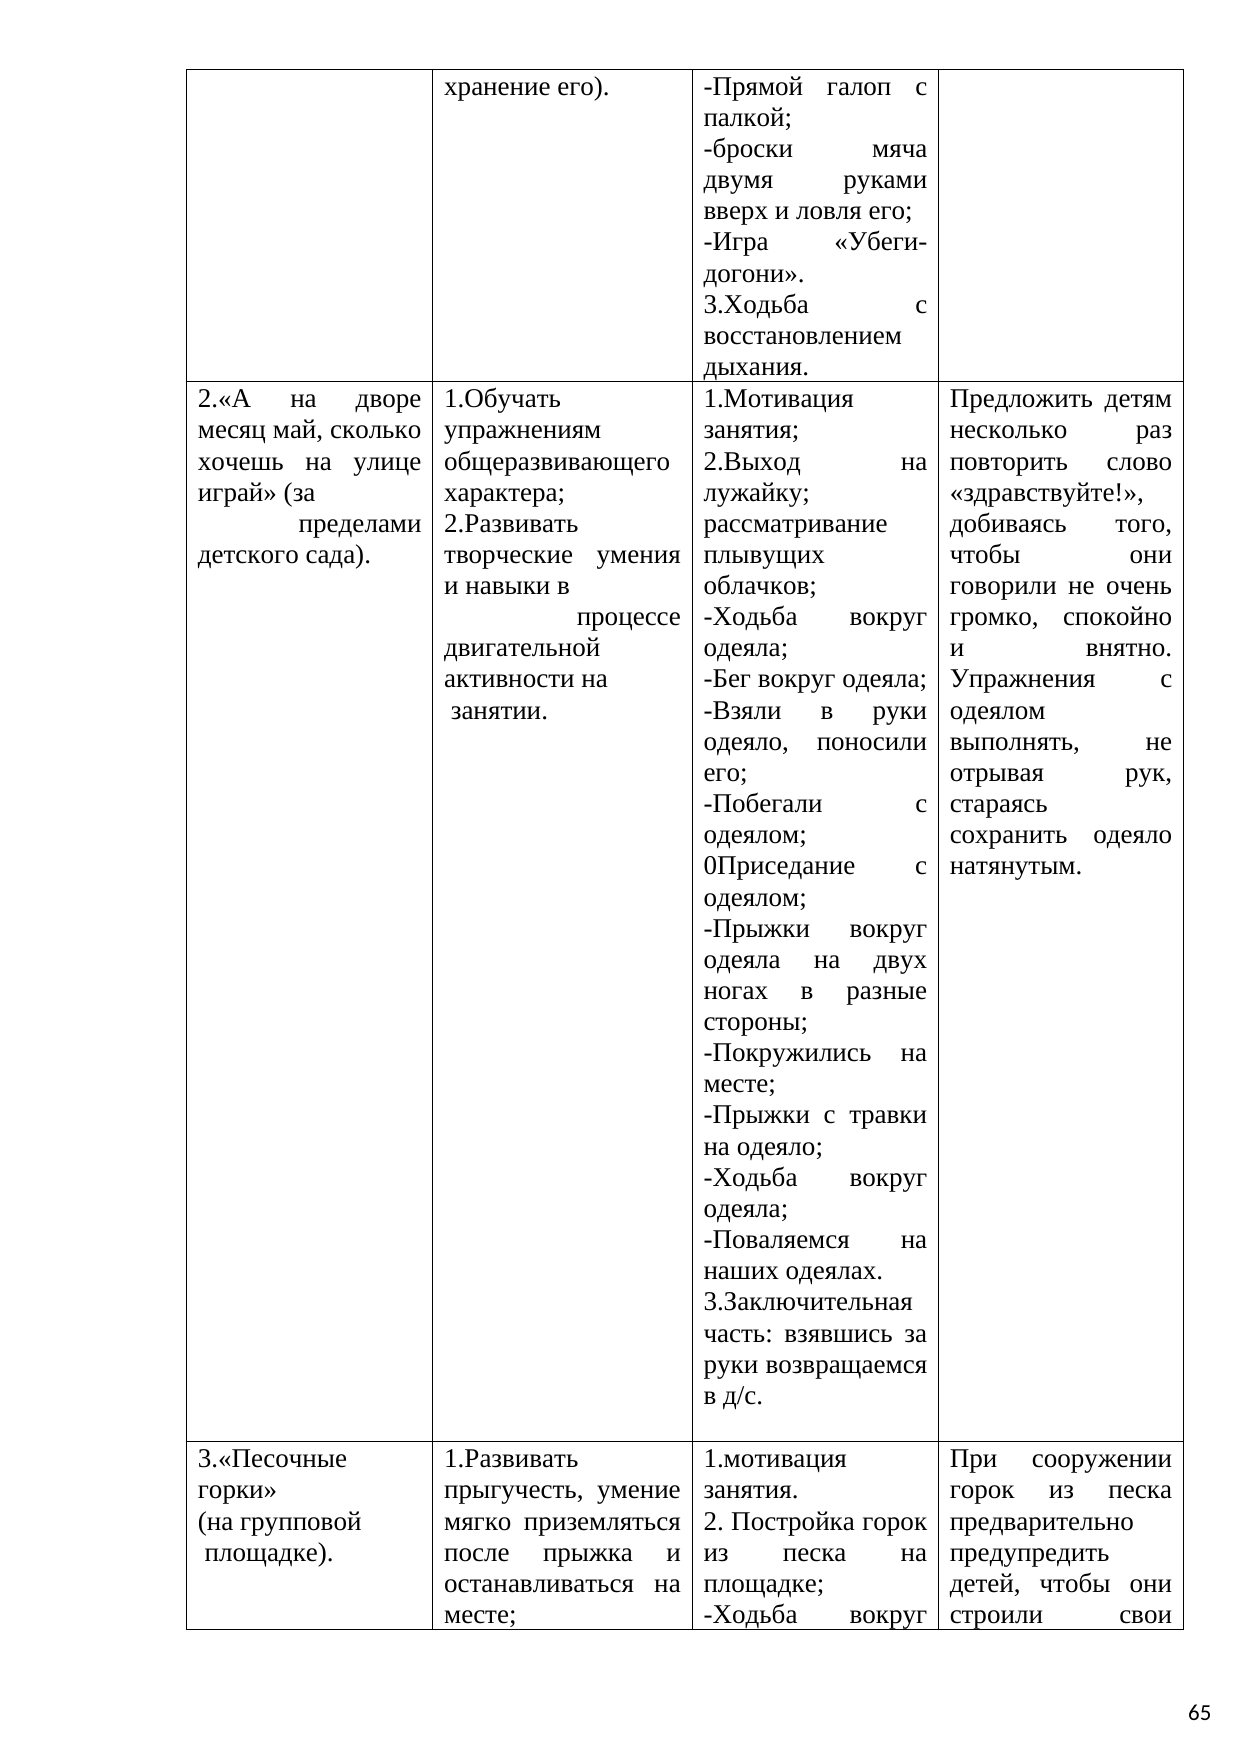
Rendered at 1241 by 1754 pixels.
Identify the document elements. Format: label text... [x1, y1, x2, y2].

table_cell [693, 70, 938, 381]
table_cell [187, 1442, 432, 1629]
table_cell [187, 70, 432, 381]
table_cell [693, 1442, 938, 1629]
table_cell Предложить детям несколько раз повторить слово «здравствуйте!», добиваясь того, чтобы они говорили не очень громко, спокойно и внятно. Упражнения с одеялом выполнять, не отрывая рук, стараясь сохранить одеяло натянутым. [939, 382, 1183, 1441]
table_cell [939, 70, 1183, 381]
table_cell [433, 70, 692, 381]
table_cell 1.Мотивация занятия; 2.Выход на лужайку; рассматривание плывущих облачков; -Ходьба вокруг одеяла; -Бег вокруг одеяла; -Взяли в руки одеяло, поносили его; -Побегали с одеялом; 0Приседание с одеялом; -Прыжки вокруг одеяла на двух ногах в разные стороны; -Покружились на месте; -Прыжки с травки на одеяло; -Ходьба вокруг одеяла; -Поваляемся на наших одеялах. 3.Заключительная часть: взявшись за руки возвращаемся в д/с. [693, 382, 938, 1441]
table_cell 1.Обучать упражнениям общеразвивающего характера; 2.Развивать творческие умения и навыки в процессе двигательной активности на занятии. [433, 382, 692, 1441]
table_cell 2.«А на дворе месяц май, сколько хочешь на улице играй» (за пределами детского сада). [187, 382, 432, 1441]
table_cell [939, 1442, 1183, 1629]
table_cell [433, 1442, 692, 1629]
